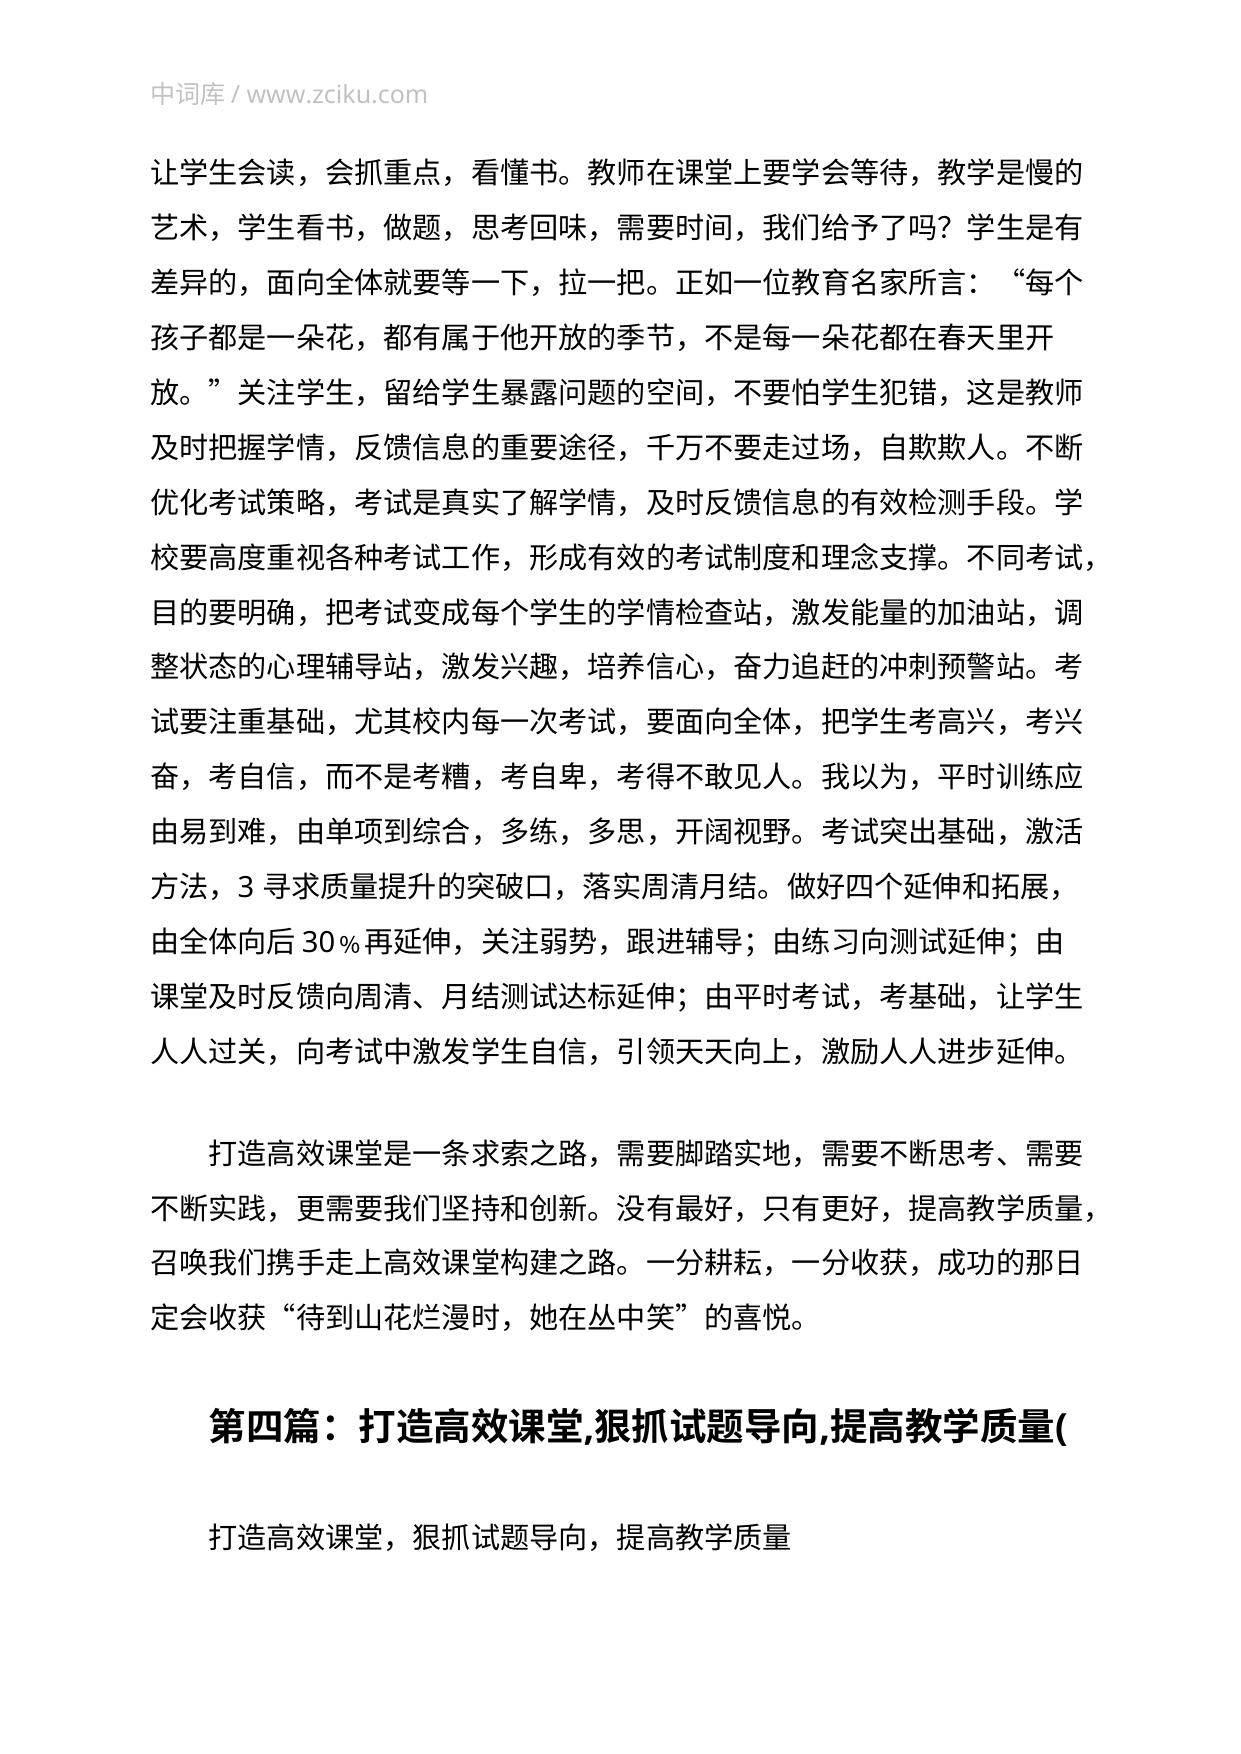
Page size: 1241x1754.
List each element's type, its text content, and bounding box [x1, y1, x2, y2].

text 打造高效课堂，狠抓试题导向，提高教学质量 [150, 1514, 1090, 1557]
text 打造高效课堂是一条求索之路，需要脚踏实地，需要不断思考、需要不断实践，更需要我们坚持和创新。没有最好，只有更好，提高教学质量，召唤我们携手走上高效课堂构建之路。一分耕耘，一分收获，成功的那日定会收获“待到山花烂漫时，她在丛中笑”的喜悦。 [150, 1130, 1090, 1337]
text 第四篇：打造高效课堂,狠抓试题导向,提高教学质量( [150, 1397, 1090, 1451]
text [150, 150, 1090, 1071]
